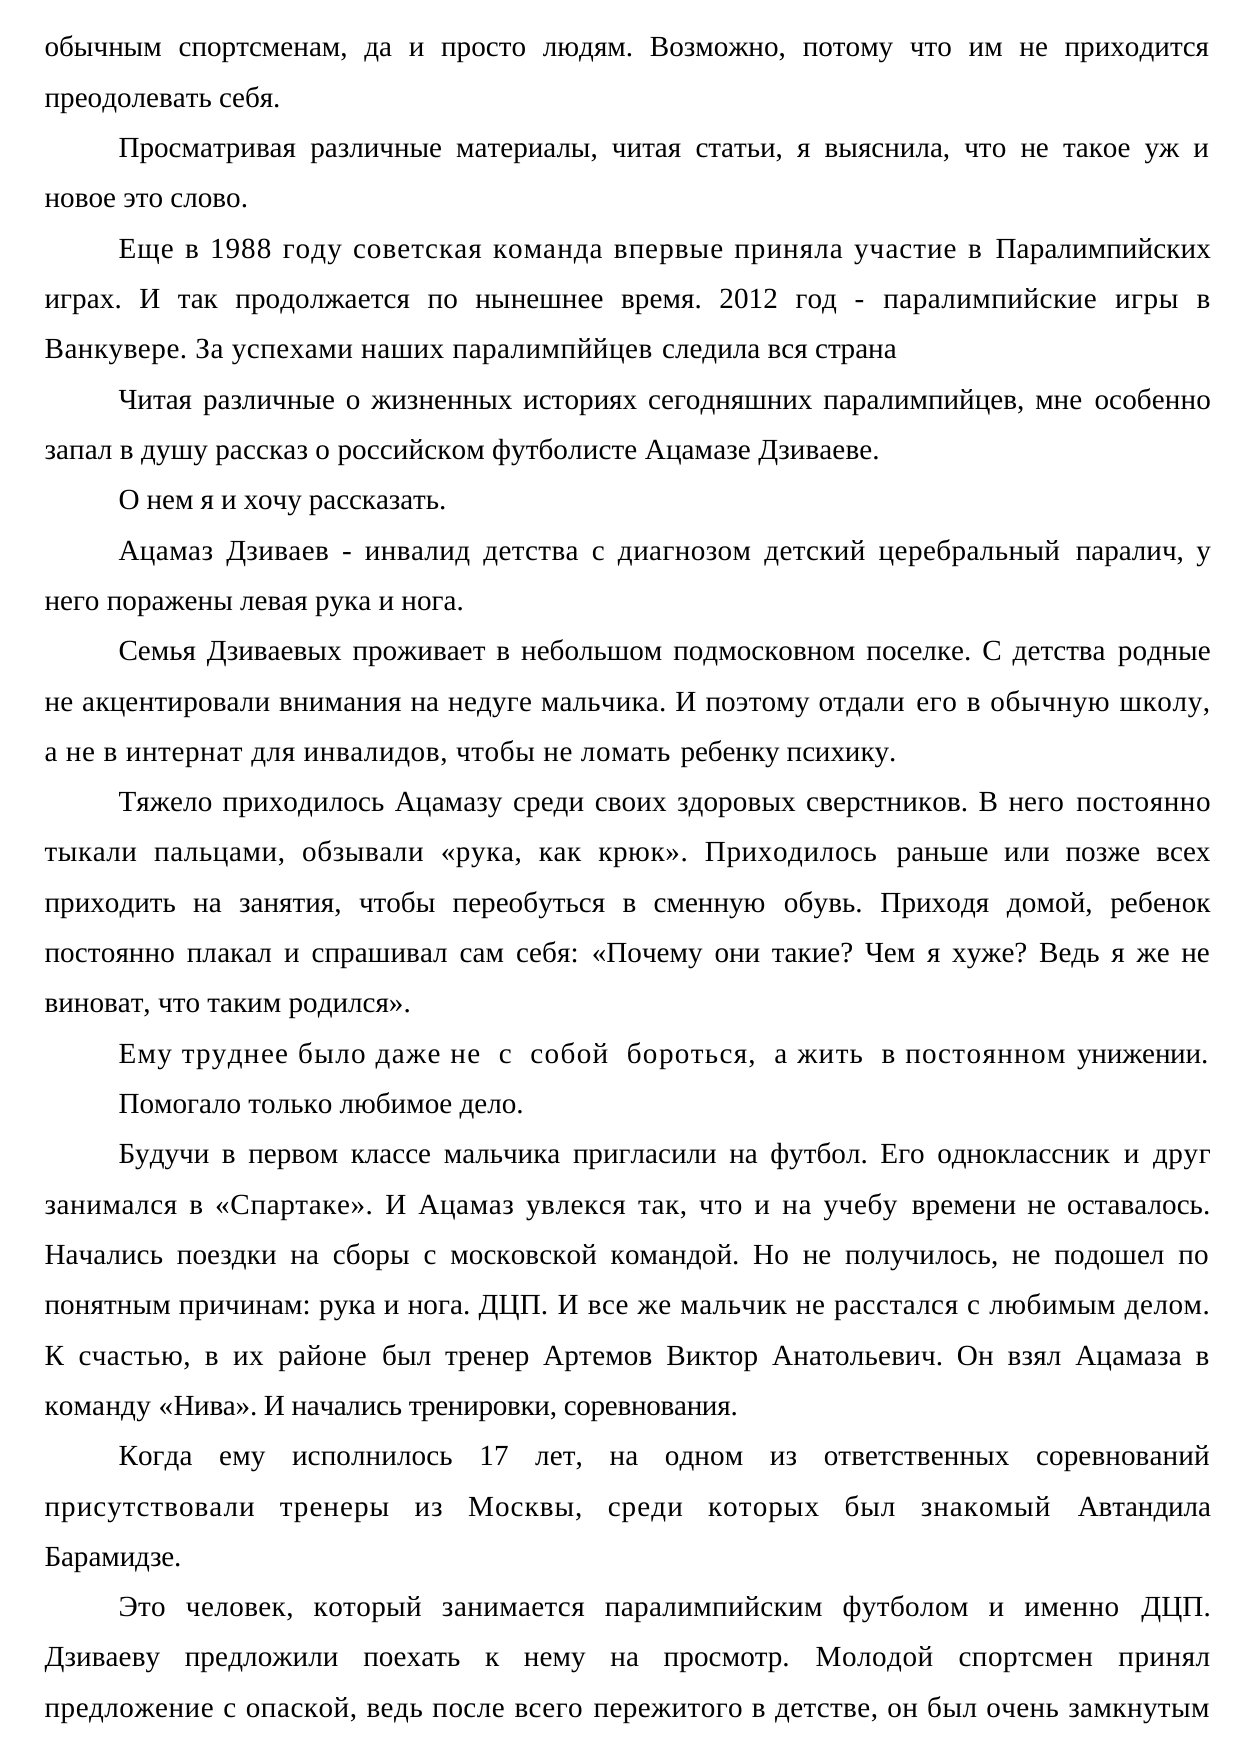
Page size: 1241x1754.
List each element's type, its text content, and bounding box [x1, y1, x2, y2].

text Читая различные о жизненных историях сегодняшних паралимпийцев, мне особенно запал в душу рассказ о российском футболисте Ацамазе Дзиваеве. [44, 382, 1211, 466]
text Еще в 1988 году советская команда впервые приняла участие в Паралимпийских играх. И так продолжается по нынешнее время. 2012 год - паралимпийские игры в Ванкувере. За успехами наших паралимпййцев следила вся страна [44, 231, 1211, 365]
text Когда ему исполнилось 17 лет, на одном из ответственных соревнований присутствовали тренеры из Москвы, среди которых был знакомый Автандила Барамидзе. [44, 1438, 1211, 1572]
text Тяжело приходилось Ацамазу среди своих здоровых сверстников. В него постоянно тыкали пальцами, обзывали «рука, как крюк». Приходилось раньше или позже всех приходить на занятия, чтобы переобуться в сменную обувь. Приходя домой, ребенок постоянно плакал и спрашивал сам себя: «Почему они такие? Чем я хуже? Ведь я же не виноват, что таким родился». [44, 784, 1211, 1019]
text Ему труднее было даже не с собой бороться, а жить в постоянном унижении. [44, 1036, 1211, 1069]
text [44, 1589, 1211, 1723]
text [44, 29, 1211, 113]
text Семья Дзиваевых проживает в небольшом подмосковном поселке. С детства родные не акцентировали внимания на недуге мальчика. И поэтому отдали его в обычную школу, а не в интернат для инвалидов, чтобы не ломать ребенку психику. [44, 633, 1211, 767]
text Просматривая различные материалы, читая статьи, я выяснила, что не такое уж и новое это слово. [44, 130, 1211, 214]
text Помогало только любимое дело. [44, 1086, 1211, 1120]
text Будучи в первом классе мальчика пригласили на футбол. Его одноклассник и друг занимался в «Спартаке». И Ацамаз увлекся так, что и на учебу времени не оставалось. Начались поездки на сборы с московской командой. Но не получилось, не подошел по понятным причинам: рука и нога. ДЦП. И все же мальчик не расстался с любимым делом. К счастью, в их районе был тренер Артемов Виктор Анатольевич. Он взял Ацамаза в команду «Нива». И начались тренировки, соревнования. [44, 1136, 1211, 1422]
text Ацамаз Дзиваев - инвалид детства с диагнозом детский церебральный паралич, у него поражены левая рука и нога. [44, 533, 1211, 617]
text О нем я и хочу рассказать. [44, 482, 1211, 516]
